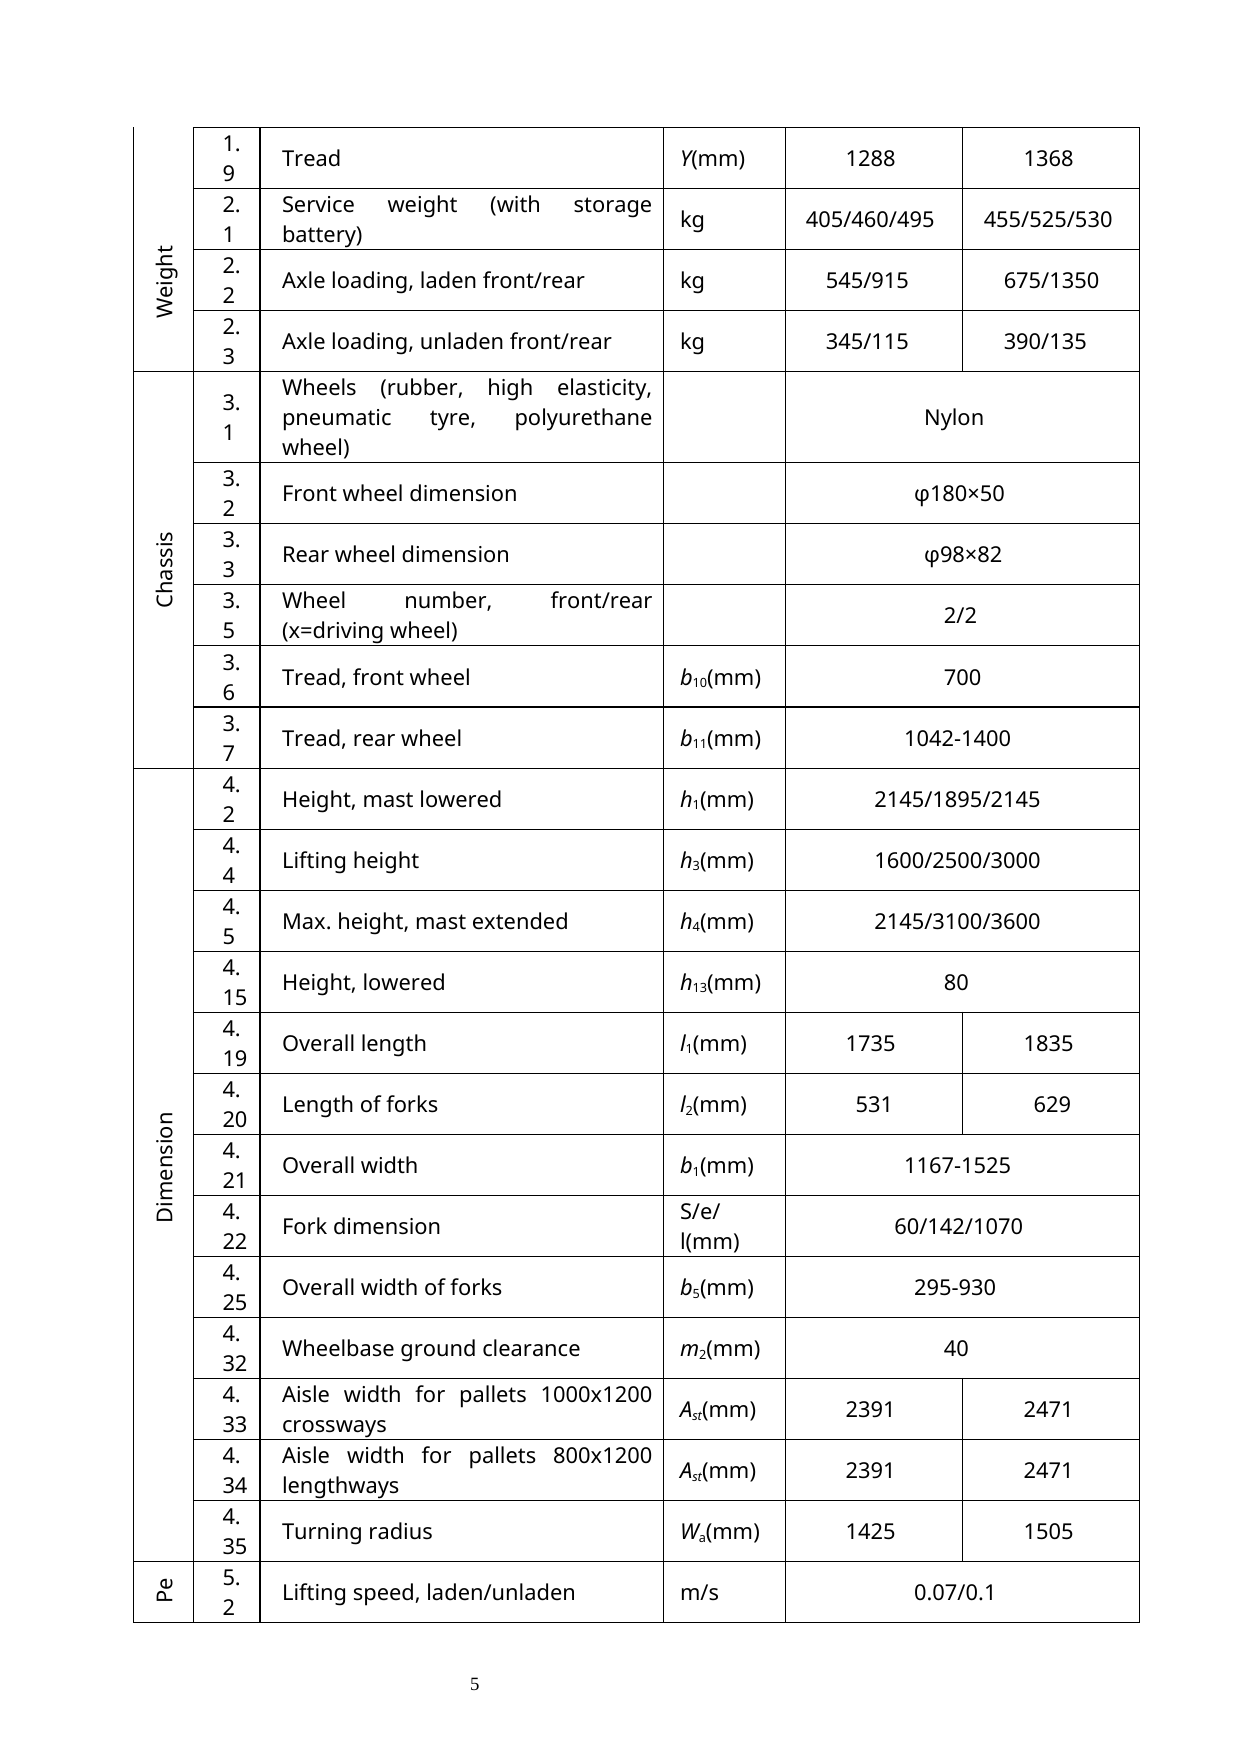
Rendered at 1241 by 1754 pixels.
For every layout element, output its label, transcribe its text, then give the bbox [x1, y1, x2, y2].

table_cell Weight [134, 188, 193, 371]
table_cell 4.4 [194, 830, 259, 889]
table_cell 405/460/495 [786, 189, 962, 249]
table_cell 3.5 [194, 585, 259, 645]
table_cell kg [664, 311, 785, 371]
table_cell 2/2 [786, 585, 1139, 645]
table_cell 4.19 [194, 1013, 259, 1073]
table_cell 4.32 [194, 1318, 259, 1378]
table_cell 4.2 [194, 769, 259, 828]
table_cell 2.3 [194, 311, 259, 371]
table_cell 4.20 [194, 1074, 259, 1134]
table_cell 2.2 [194, 250, 259, 310]
table_cell 3.7 [194, 708, 259, 767]
table_cell Max. height, mast extended [261, 891, 663, 951]
table_cell Dimension [134, 769, 193, 1561]
table_cell Tread, front wheel [261, 646, 663, 706]
table_cell 60/142/1070 [786, 1196, 1139, 1256]
table_cell 1425 [786, 1501, 962, 1561]
table_cell Axle loading, unladen front/rear [261, 311, 663, 371]
table_cell S/e/l(mm) [664, 1196, 785, 1256]
table_cell 629 [963, 1074, 1139, 1134]
table_cell 1600/2500/3000 [786, 830, 1139, 889]
table_cell 2.1 [194, 189, 259, 249]
table_cell m2(mm) [664, 1318, 785, 1378]
table_cell 295-930 [786, 1257, 1139, 1317]
table_cell 4.25 [194, 1257, 259, 1317]
table_cell h4(mm) [664, 891, 785, 951]
table_cell Tread [261, 128, 663, 188]
table_cell 3.6 [194, 646, 259, 706]
table_cell 2145/1895/2145 [786, 769, 1139, 828]
table_cell h1(mm) [664, 769, 785, 828]
table_cell b11(mm) [664, 708, 785, 767]
table_cell kg [664, 189, 785, 249]
table_cell 1167-1525 [786, 1135, 1139, 1195]
table_cell [664, 585, 785, 645]
table_cell 2145/3100/3600 [786, 891, 1139, 951]
table_cell b10(mm) [664, 646, 785, 706]
table_cell Ast(mm) [664, 1379, 785, 1439]
table_cell 2391 [786, 1379, 962, 1439]
table_cell 3.2 [194, 463, 259, 523]
table_cell Turning radius [261, 1501, 663, 1561]
table_cell Lifting height [261, 830, 663, 889]
table_cell 1288 [786, 128, 962, 188]
table_cell Height, mast lowered [261, 769, 663, 828]
table_cell 4.22 [194, 1196, 259, 1256]
table_cell Height, lowered [261, 952, 663, 1012]
table_cell l2(mm) [664, 1074, 785, 1134]
table_cell Wheelbase ground clearance [261, 1318, 663, 1378]
table_cell 1368 [963, 128, 1139, 188]
table_cell b1(mm) [664, 1135, 785, 1195]
table_cell Aisle width for pallets 1000x1200 crossways [261, 1379, 663, 1439]
table_cell 2471 [963, 1379, 1139, 1439]
table_cell 5.2 [194, 1562, 259, 1622]
table_cell 455/525/530 [963, 189, 1139, 249]
table_cell Axle loading, laden front/rear [261, 250, 663, 310]
table_cell Ast(mm) [664, 1440, 785, 1500]
table_cell [664, 463, 785, 523]
table_cell φ98×82 [786, 524, 1139, 584]
table_cell 700 [786, 646, 1139, 706]
table_cell Fork dimension [261, 1196, 663, 1256]
table_cell m/s [664, 1562, 785, 1622]
table_cell Front wheel dimension [261, 463, 663, 523]
table_cell 1735 [786, 1013, 962, 1073]
table_cell 1042-1400 [786, 708, 1139, 767]
table_cell b5(mm) [664, 1257, 785, 1317]
table_cell 390/135 [963, 311, 1139, 371]
table_cell Nylon [786, 372, 1139, 462]
table_cell 4.33 [194, 1379, 259, 1439]
table_cell Overall width [261, 1135, 663, 1195]
table_cell 2471 [963, 1440, 1139, 1500]
table_cell Aisle width for pallets 800x1200 lengthways [261, 1440, 663, 1500]
table_cell 4.34 [194, 1440, 259, 1500]
table_cell 0.07/0.1 [786, 1562, 1139, 1622]
table_cell Rear wheel dimension [261, 524, 663, 584]
table_cell Performance Data [134, 1562, 193, 1622]
table_cell h3(mm) [664, 830, 785, 889]
table_cell Lifting speed, laden/unladen [261, 1562, 663, 1622]
table_cell kg [664, 250, 785, 310]
table_cell Wheel number, front/rear (x=driving wheel) [261, 585, 663, 645]
table_cell Chassis [134, 372, 193, 767]
table_cell l1(mm) [664, 1013, 785, 1073]
table_cell 1.9 [194, 128, 259, 188]
table_cell 345/115 [786, 311, 962, 371]
table_cell Overall length [261, 1013, 663, 1073]
table_cell 4.15 [194, 952, 259, 1012]
table_cell Length of forks [261, 1074, 663, 1134]
table_cell Service weight (with storage battery) [261, 189, 663, 249]
table_cell 40 [786, 1318, 1139, 1378]
table_cell 4.35 [194, 1501, 259, 1561]
table_cell 1835 [963, 1013, 1139, 1073]
table_cell 80 [786, 952, 1139, 1012]
table_cell Overall width of forks [261, 1257, 663, 1317]
table_cell 531 [786, 1074, 962, 1134]
table_cell 675/1350 [963, 250, 1139, 310]
table_cell 545/915 [786, 250, 962, 310]
table_cell 1505 [963, 1501, 1139, 1561]
table_cell Tread, rear wheel [261, 708, 663, 767]
table_cell Y(mm) [664, 128, 785, 188]
table_cell Wheels (rubber, high elasticity, pneumatic tyre, polyurethane wheel) [261, 372, 663, 462]
table_cell φ180×50 [786, 463, 1139, 523]
table_cell h13(mm) [664, 952, 785, 1012]
table_cell 4.21 [194, 1135, 259, 1195]
table_cell [664, 524, 785, 584]
table_cell 3.1 [194, 372, 259, 462]
table_cell 3.3 [194, 524, 259, 584]
table_cell 4.5 [194, 891, 259, 951]
table_cell 2391 [786, 1440, 962, 1500]
table_cell [664, 372, 785, 462]
table_cell Wa(mm) [664, 1501, 785, 1561]
